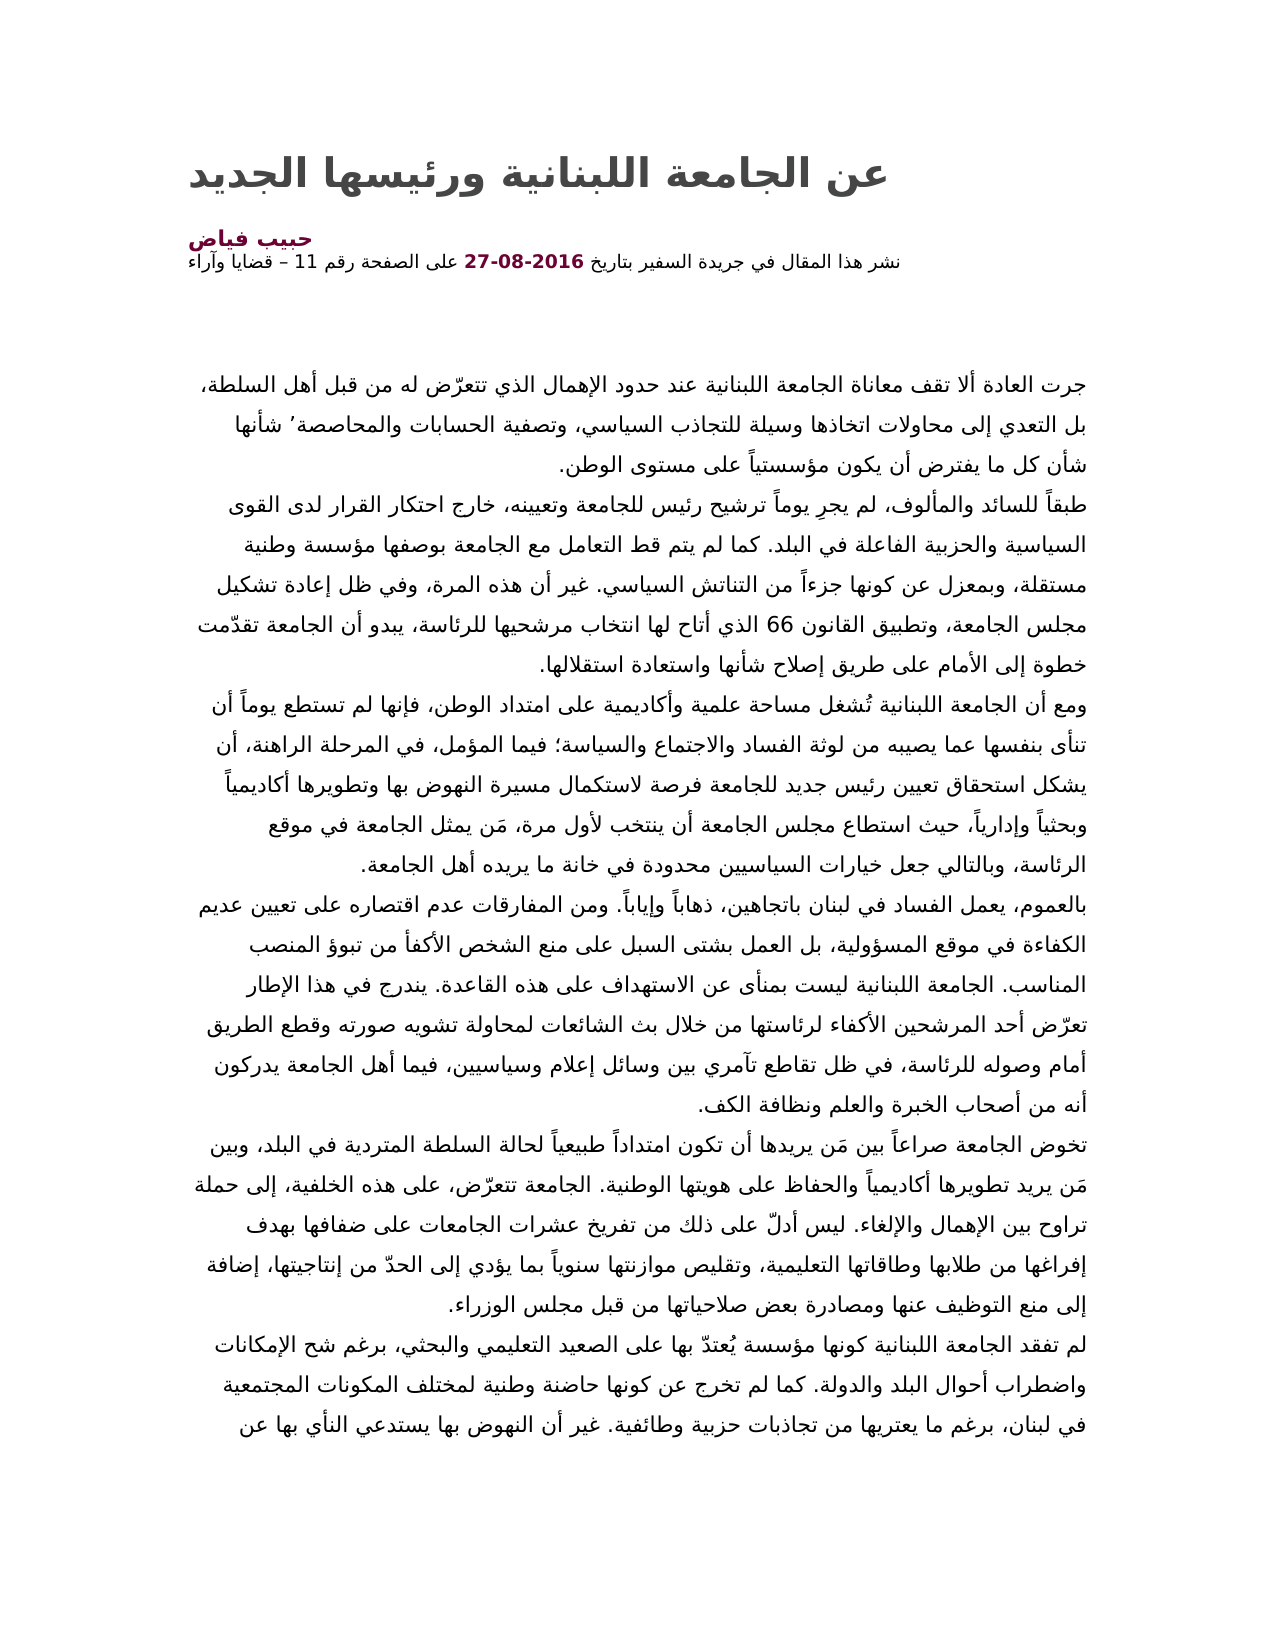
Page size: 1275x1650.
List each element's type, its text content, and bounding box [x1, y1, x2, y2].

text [187, 357, 1087, 1437]
text حبيب فياض [187, 226, 1087, 252]
text نشر هذا المقال في جريدة السفير بتاريخ 2016-08-27 على الصفحة رقم 11 – قضايا وآراء [187, 252, 1087, 273]
text عن الجامعة اللبنانية ورئيسها الجديد [187, 150, 1087, 197]
